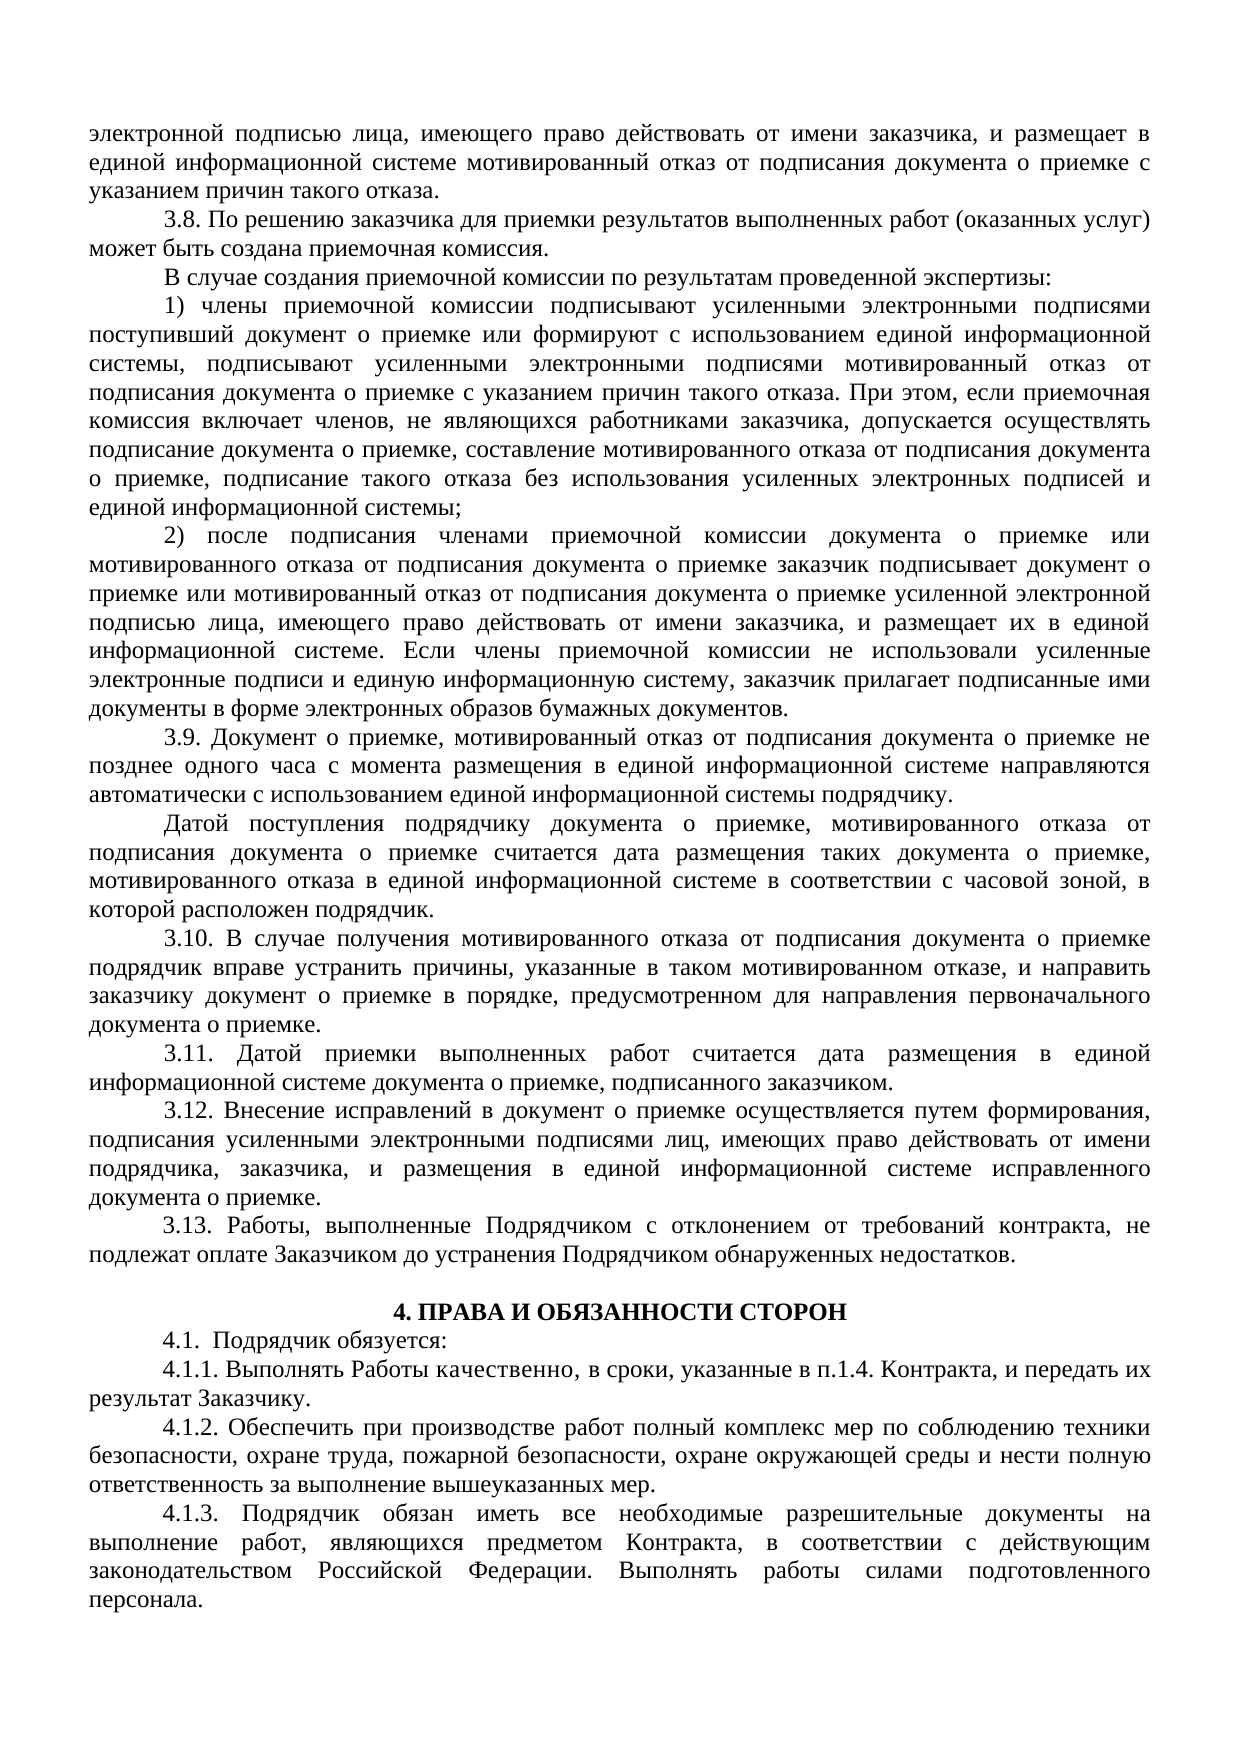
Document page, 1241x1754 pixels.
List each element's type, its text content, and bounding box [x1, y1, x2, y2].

text 2) после подписания членами приемочной комиссии документа о приемке или мотивированного отказа от подписания документа о приемке заказчик подписывает документ о приемке или мотивированный отказ от подписания документа о приемке усиленной электронной подписью лица, имеющего право действовать от имени заказчика, и размещает их в единой информационной системе. Если члены приемочной комиссии не использовали усиленные электронные подписи и единую информационную систему, заказчик прилагает подписанные ими документы в форме электронных образов бумажных документов. [89, 521, 1152, 722]
text 3.11. Датой приемки выполненных работ считается дата размещения в единой информационной системе документа о приемке, подписанного заказчиком. [89, 1038, 1152, 1096]
text 4.1.3. Подрядчик обязан иметь все необходимые разрешительные документы на выполнение работ, являющихся предметом Контракта, в соответствии с действующим законодательством Российской Федерации. Выполнять работы силами подготовленного персонала. [89, 1498, 1152, 1613]
text 3.12. Внесение исправлений в документ о приемке осуществляется путем формирования, подписания усиленными электронными подписями лиц, имеющих право действовать от имени подрядчика, заказчика, и размещения в единой информационной системе исправленного документа о приемке. [89, 1096, 1152, 1211]
text В случае создания приемочной комиссии по результатам проведенной экспертизы: [89, 262, 1152, 291]
text Датой поступления подрядчику документа о приемке, мотивированного отказа от подписания документа о приемке считается дата размещения таких документа о приемке, мотивированного отказа в единой информационной системе в соответствии с часовой зоной, в которой расположен подрядчик. [89, 808, 1152, 923]
text 3.8. По решению заказчика для приемки результатов выполненных работ (оказанных услуг) может быть создана приемочная комиссия. [89, 204, 1152, 262]
text 4.1.2. Обеспечить при производстве работ полный комплекс мер по соблюдению техники безопасности, охране труда, пожарной безопасности, охране окружающей среды и нести полную ответственность за выполнение вышеуказанных мер. [89, 1412, 1152, 1498]
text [89, 118, 1152, 204]
text 4. ПРАВА И ОБЯЗАННОСТИ СТОРОН [89, 1297, 1152, 1326]
text 3.9. Документ о приемке, мотивированный отказ от подписания документа о приемке не позднее одного часа с момента размещения в единой информационной системе направляются автоматически с использованием единой информационной системы подрядчику. [89, 722, 1152, 808]
text 1) члены приемочной комиссии подписывают усиленными электронными подписями поступивший документ о приемке или формируют с использованием единой информационной системы, подписывают усиленными электронными подписями мотивированный отказ от подписания документа о приемке с указанием причин такого отказа. При этом, если приемочная комиссия включает членов, не являющихся работниками заказчика, допускается осуществлять подписание документа о приемке, составление мотивированного отказа от подписания документа о приемке, подписание такого отказа без использования усиленных электронных подписей и единой информационной системы; [89, 291, 1152, 521]
text 3.10. В случае получения мотивированного отказа от подписания документа о приемке подрядчик вправе устранить причины, указанные в таком мотивированном отказе, и направить заказчику документ о приемке в порядке, предусмотренном для направления первоначального документа о приемке. [89, 923, 1152, 1038]
text 3.13. Работы, выполненные Подрядчиком с отклонением от требований контракта, не подлежат оплате Заказчиком до устранения Подрядчиком обнаруженных недостатков. [89, 1211, 1152, 1268]
text 4.1.1. Выполнять Работы качественно, в сроки, указанные в п.1.4. Контракта, и передать их результат Заказчику. [89, 1354, 1152, 1412]
text 4.1. Подрядчик обязуется: [89, 1326, 1152, 1354]
